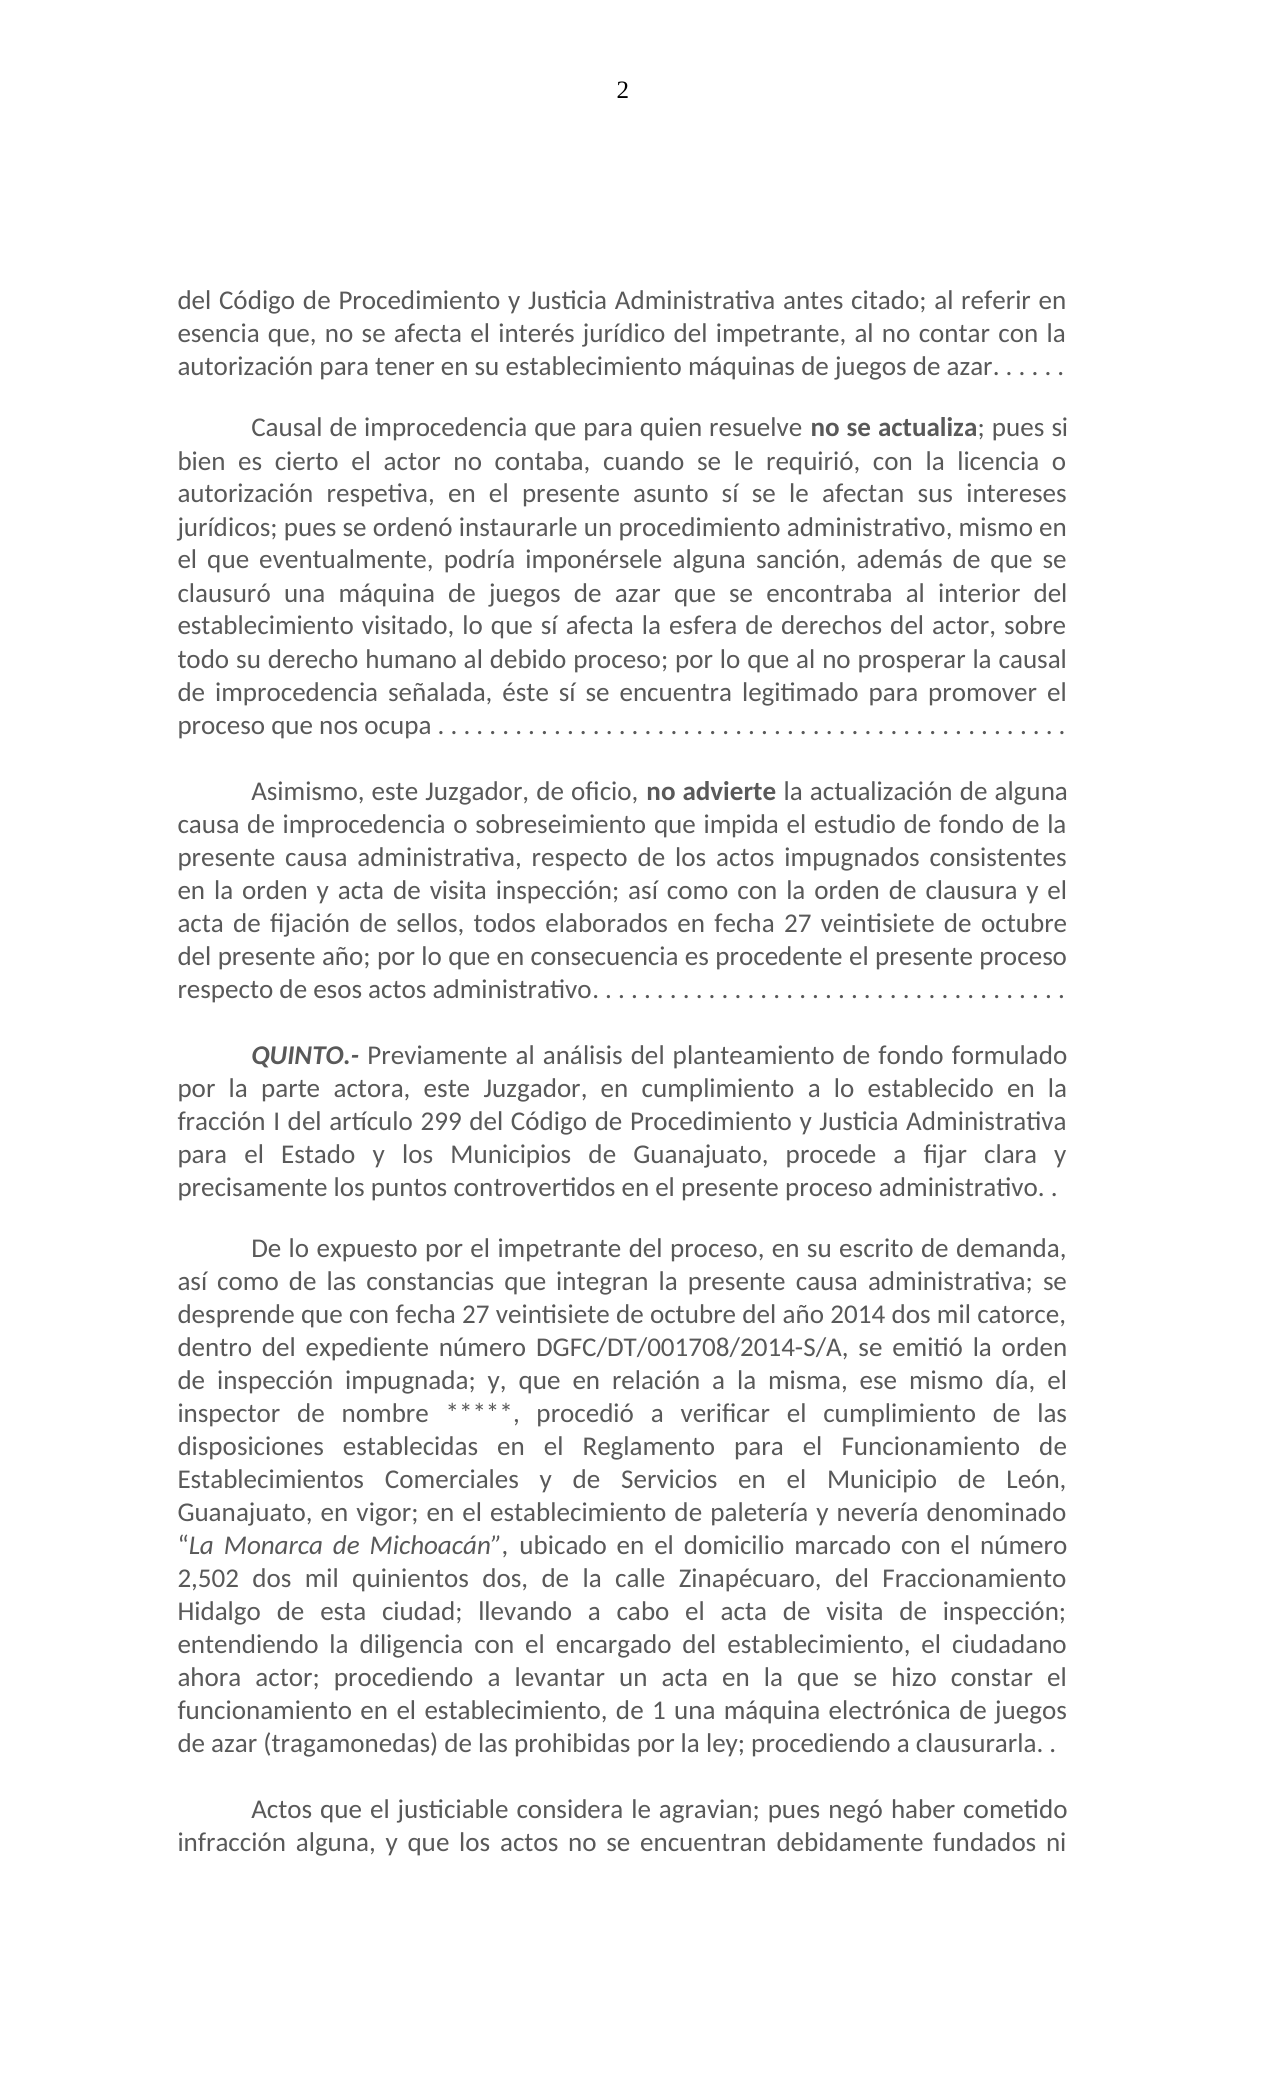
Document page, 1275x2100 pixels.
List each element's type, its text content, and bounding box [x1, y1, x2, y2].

text Asimismo, este Juzgador, de oficio, no advierte la actualización de alguna causa de improcedencia o sobreseimiento que impida el estudio de fondo de la presente causa administrativa, respecto de los actos impugnados consistentes en la orden y acta de visita inspección; así como con la orden de clausura y el acta de fijación de sellos, todos elaborados en fecha 27 veintisiete de octubre del presente año; por lo que en consecuencia es procedente el presente proceso respecto de esos actos administrativo. . . . . . . . . . . . . . . . . . . . . . . . . . . . . . . . . . . . . [177, 774, 1068, 1005]
text QUINTO.- Previamente al análisis del planteamiento de fondo formulado por la parte actora, este Juzgador, en cumplimiento a lo establecido en la fracción I del artículo 299 del Código de Procedimiento y Justicia Administrativa para el Estado y los Municipios de Guanajuato, procede a fijar clara y precisamente los puntos controvertidos en el presente proceso administrativo. . [177, 1038, 1068, 1203]
text De lo expuesto por el impetrante del proceso, en su escrito de demanda, así como de las constancias que integran la presente causa administrativa; se desprende que con fecha 27 veintisiete de octubre del año 2014 dos mil catorce, dentro del expediente número DGFC/DT/001708/2014-S/A, se emitió la orden de inspección impugnada; y, que en relación a la misma, ese mismo día, el inspector de nombre *****, procedió a verificar el cumplimiento de las disposiciones establecidas en el Reglamento para el Funcionamiento de Establecimientos Comerciales y de Servicios en el Municipio de León, Guanajuato, en vigor; en el establecimiento de paletería y nevería denominado “La Monarca de Michoacán”, ubicado en el domicilio marcado con el número 2,502 dos mil quinientos dos, de la calle Zinapécuaro, del Fraccionamiento Hidalgo de esta ciudad; llevando a cabo el acta de visita de inspección; entendiendo la diligencia con el encargado del establecimiento, el ciudadano ahora actor; procediendo a levantar un acta en la que se hizo constar el funcionamiento en el establecimiento, de 1 una máquina electrónica de juegos de azar (tragamonedas) de las prohibidas por la ley; procediendo a clausurarla. . [177, 1231, 1068, 1759]
text Causal de improcedencia que para quien resuelve no se actualiza; pues si bien es cierto el actor no contaba, cuando se le requirió, con la licencia o autorización respetiva, en el presente asunto sí se le afectan sus intereses jurídicos; pues se ordenó instaurarle un procedimiento administrativo, mismo en el que eventualmente, podría imponérsele alguna sanción, además de que se clausuró una máquina de juegos de azar que se encontraba al interior del establecimiento visitado, lo que sí afecta la esfera de derechos del actor, sobre todo su derecho humano al debido proceso; por lo que al no prosperar la causal de improcedencia señalada, éste sí se encuentra legitimado para promover el proceso que nos ocupa . . . . . . . . . . . . . . . . . . . . . . . . . . . . . . . . . . . . . . . . . . . . . . . . . [177, 411, 1068, 741]
